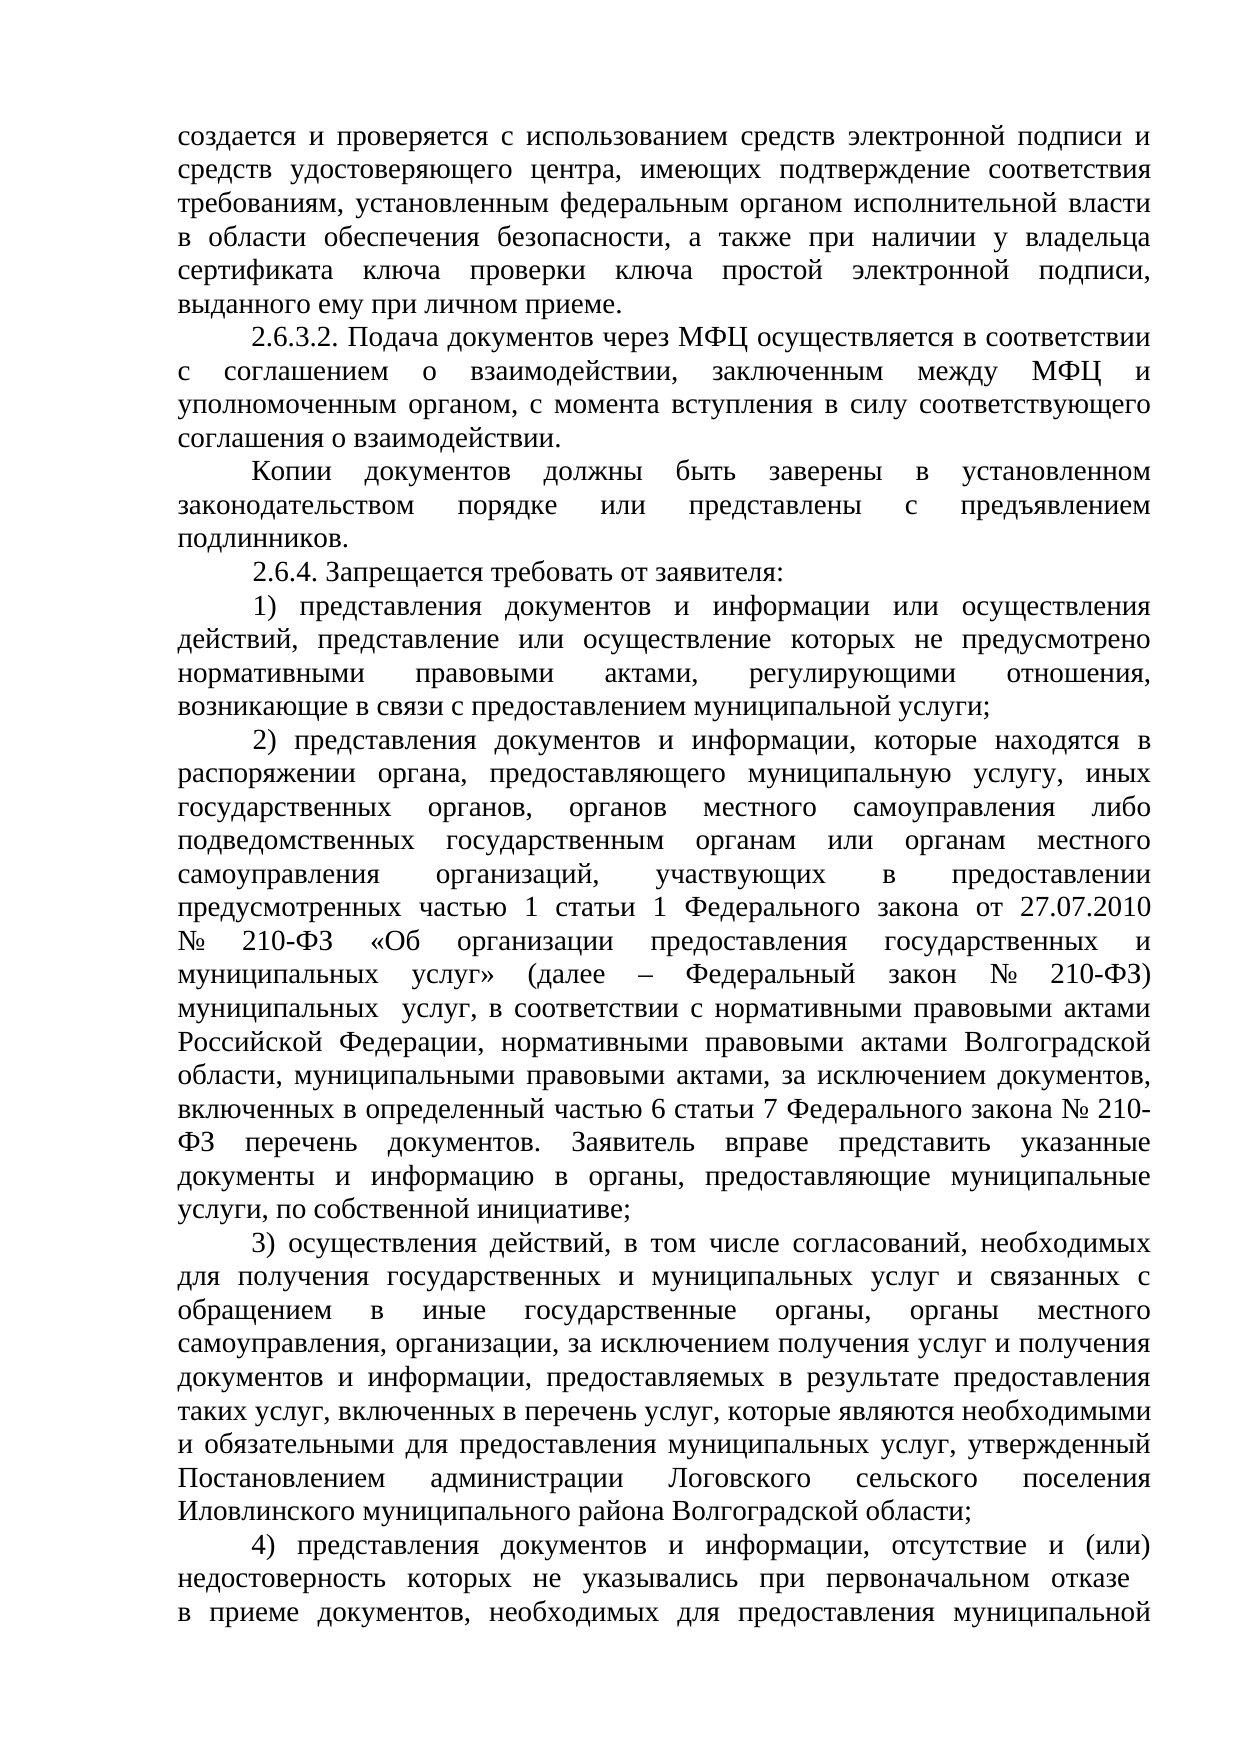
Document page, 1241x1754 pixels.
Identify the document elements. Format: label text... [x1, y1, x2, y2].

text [177, 118, 1152, 319]
text 2) представления документов и информации, которые находятся в распоряжении органа, предоставляющего муниципальную услугу, иных государственных органов, органов местного самоуправления либо подведомственных государственным органам или органам местного самоуправления организаций, участвующих в предоставлении предусмотренных частью 1 статьи 1 Федерального закона от 27.07.2010 № 210-ФЗ «Об организации предоставления государственных и муниципальных услуг» (далее – Федеральный закон № 210-ФЗ) муниципальных услуг, в соответствии с нормативными правовыми актами Российской Федерации, нормативными правовыми актами Волгоградской области, муниципальными правовыми актами, за исключением документов, включенных в определенный частью 6 статьи 7 Федерального закона № 210-ФЗ перечень документов. Заявитель вправе представить указанные документы и информацию в органы, предоставляющие муниципальные услуги, по собственной инициативе; [177, 722, 1152, 1225]
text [177, 1527, 1152, 1627]
text 3) осуществления действий, в том числе согласований, необходимых для получения государственных и муниципальных услуг и связанных с обращением в иные государственные органы, органы местного самоуправления, организации, за исключением получения услуг и получения документов и информации, предоставляемых в результате предоставления таких услуг, включенных в перечень услуг, которые являются необходимыми и обязательными для предоставления муниципальных услуг, утвержденный Постановлением администрации Логовского сельского поселения Иловлинского муниципального района Волгоградской области; [177, 1225, 1152, 1527]
text Копии документов должны быть заверены в установленном законодательством порядке или представлены с предъявлением подлинников. [177, 453, 1152, 554]
text 2.6.4. Запрещается требовать от заявителя: [177, 554, 1152, 588]
text 2.6.3.2. Подача документов через МФЦ осуществляется в соответствии с соглашением о взаимодействии, заключенным между МФЦ и уполномоченным органом, с момента вступления в силу соответствующего соглашения о взаимодействии. [177, 319, 1152, 453]
text 1) представления документов и информации или осуществления действий, представление или осуществление которых не предусмотрено нормативными правовыми актами, регулирующими отношения, возникающие в связи с предоставлением муниципальной услуги; [177, 588, 1152, 722]
